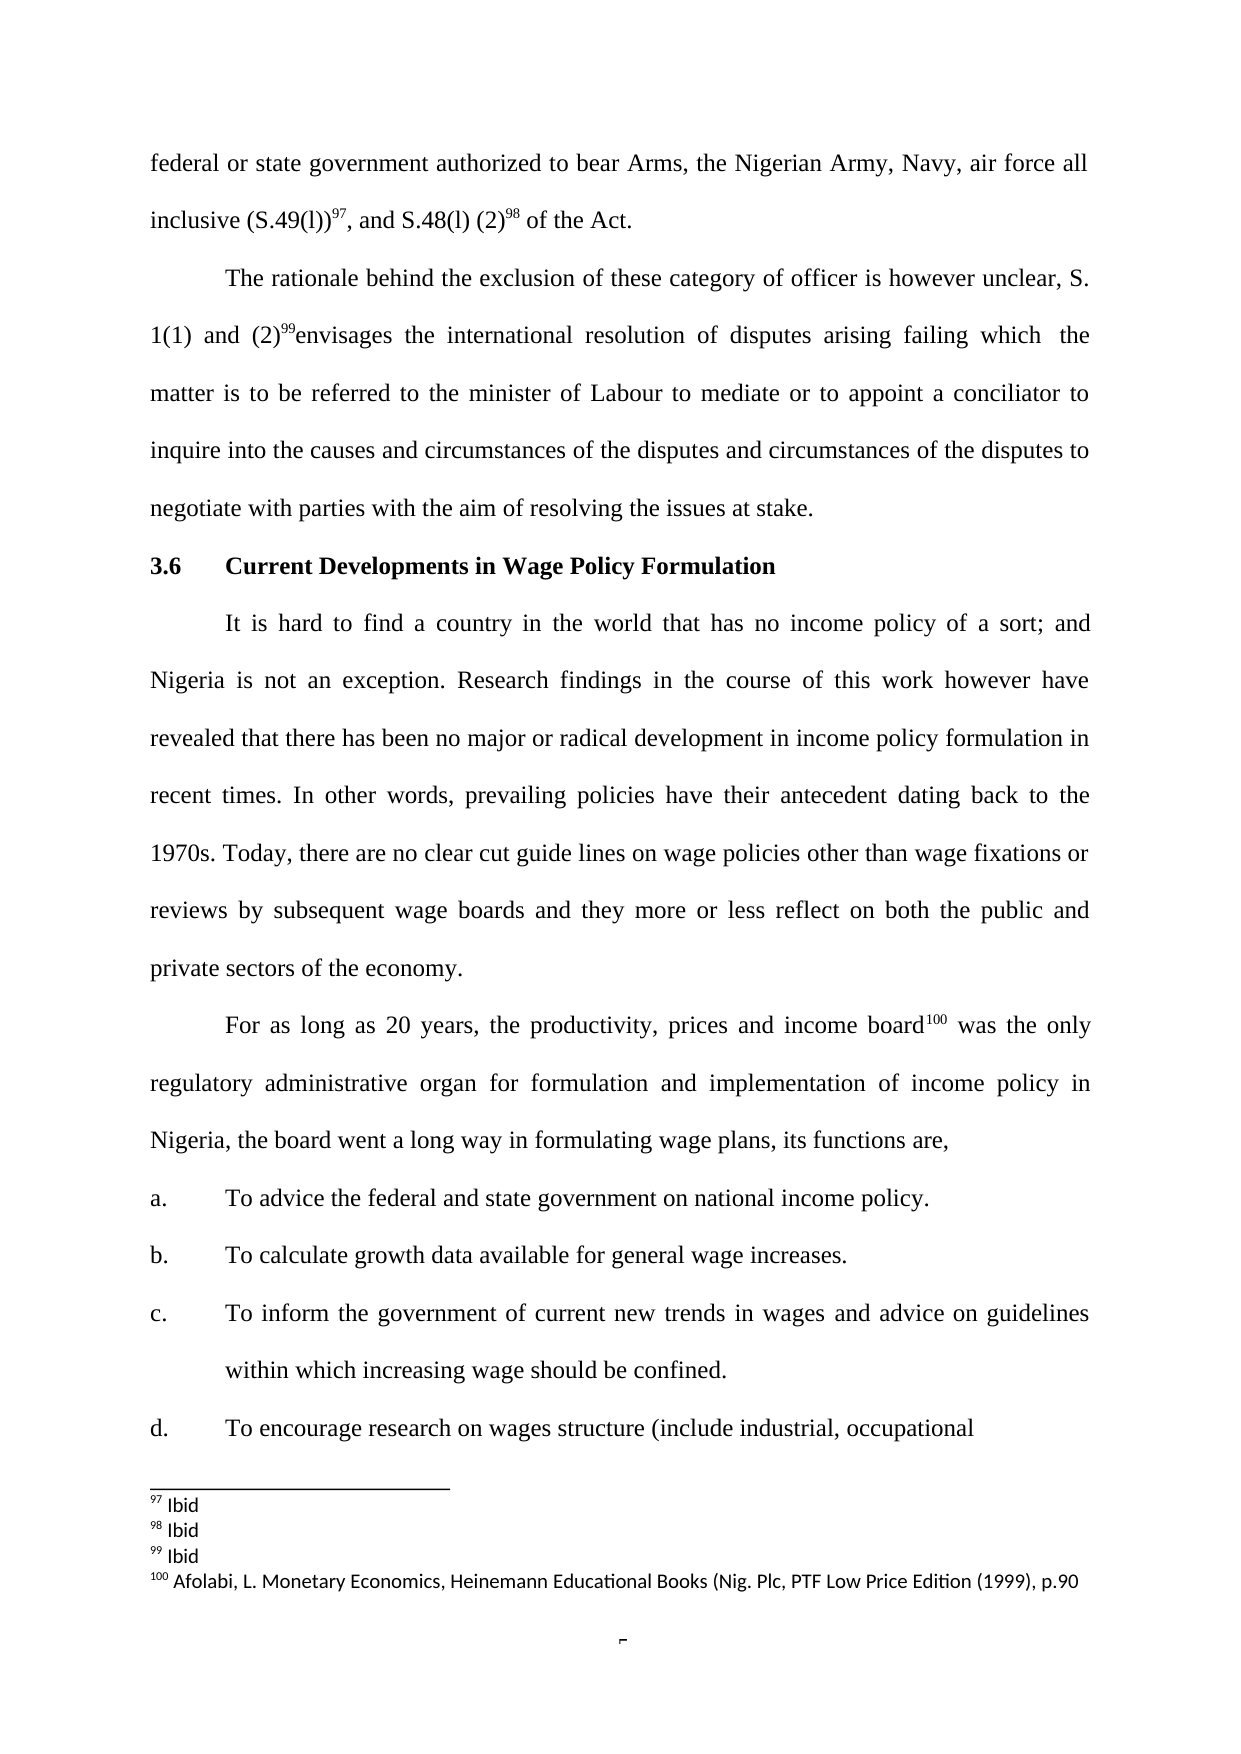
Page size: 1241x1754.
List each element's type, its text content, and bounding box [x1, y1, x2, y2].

list To calculate growth data available for general wage increases. [150, 1241, 1123, 1269]
list To inform the government of current new trends in wages and advice on guidelines within which increasing wage should be confined. [150, 1298, 1090, 1384]
text 97 Ibid [150, 1492, 1123, 1517]
subtitle Current Developments in Wage Policy Formulation [150, 551, 1123, 579]
list To advice the federal and state government on national income policy. [150, 1183, 1123, 1212]
list To encourage research on wages structure (include industrial, occupational [150, 1413, 1123, 1442]
text 98 Ibid [150, 1517, 1123, 1543]
text 99 Ibid [150, 1543, 1123, 1568]
text federal or state government authorized to bear Arms, the Nigerian Army, Navy, air force all inclusive (S.49(l))97, and S.48(l) (2)98 of the Act. [150, 148, 1089, 234]
text The rationale behind the exclusion of these category of officer is however unclear, S. 1(1) and (2)99envisages the international resolution of disputes arising failing which the matter is to be referred to the minister of Labour to mediate or to appoint a conciliator to inquire into the causes and circumstances of the disputes and circumstances of the disputes to negotiate with parties with the aim of resolving the issues at stake. [150, 263, 1090, 522]
text 100 Afolabi, L. Monetary Economics, Heinemann Educational Books (Nig. Plc, PTF Low Price Edition (1999), p.90 [150, 1568, 1123, 1593]
text For as long as 20 years, the productivity, prices and income board100 was the only regulatory administrative organ for formulation and implementation of income policy in Nigeria, the board went a long way in formulating wage plans, its functions are, [150, 1011, 1091, 1154]
text It is hard to find a country in the world that has no income policy of a sort; and Nigeria is not an exception. Research findings in the course of this work however have revealed that there has been no major or radical development in income policy formulation in recent times. In other words, prevailing policies have their antecedent dating back to the 1970s. Today, there are no clear cut guide lines on wage policies other than wage fixations or reviews by subsequent wage boards and they more or less reflect on both the public and private sectors of the economy. [150, 608, 1091, 982]
